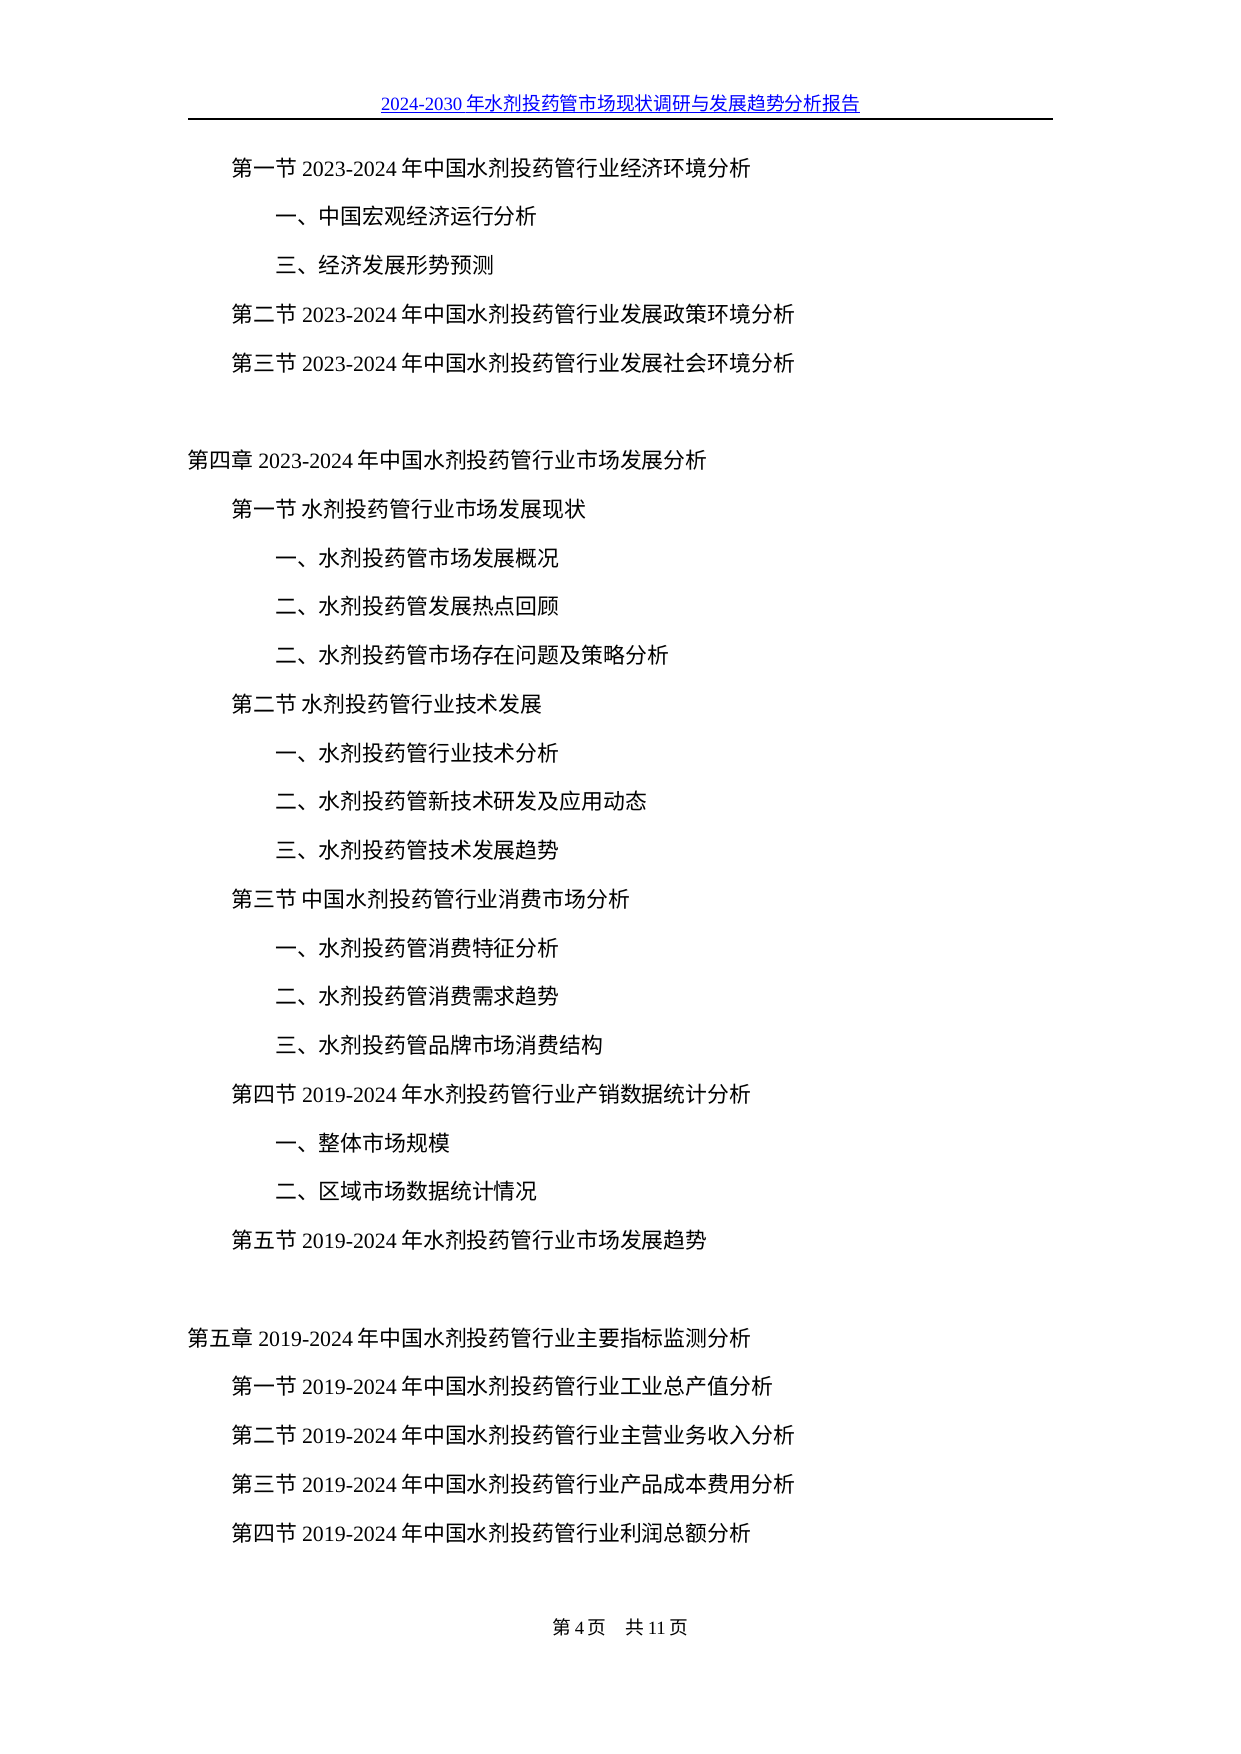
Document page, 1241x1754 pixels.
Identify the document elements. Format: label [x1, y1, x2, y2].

text [187, 150, 1053, 1548]
